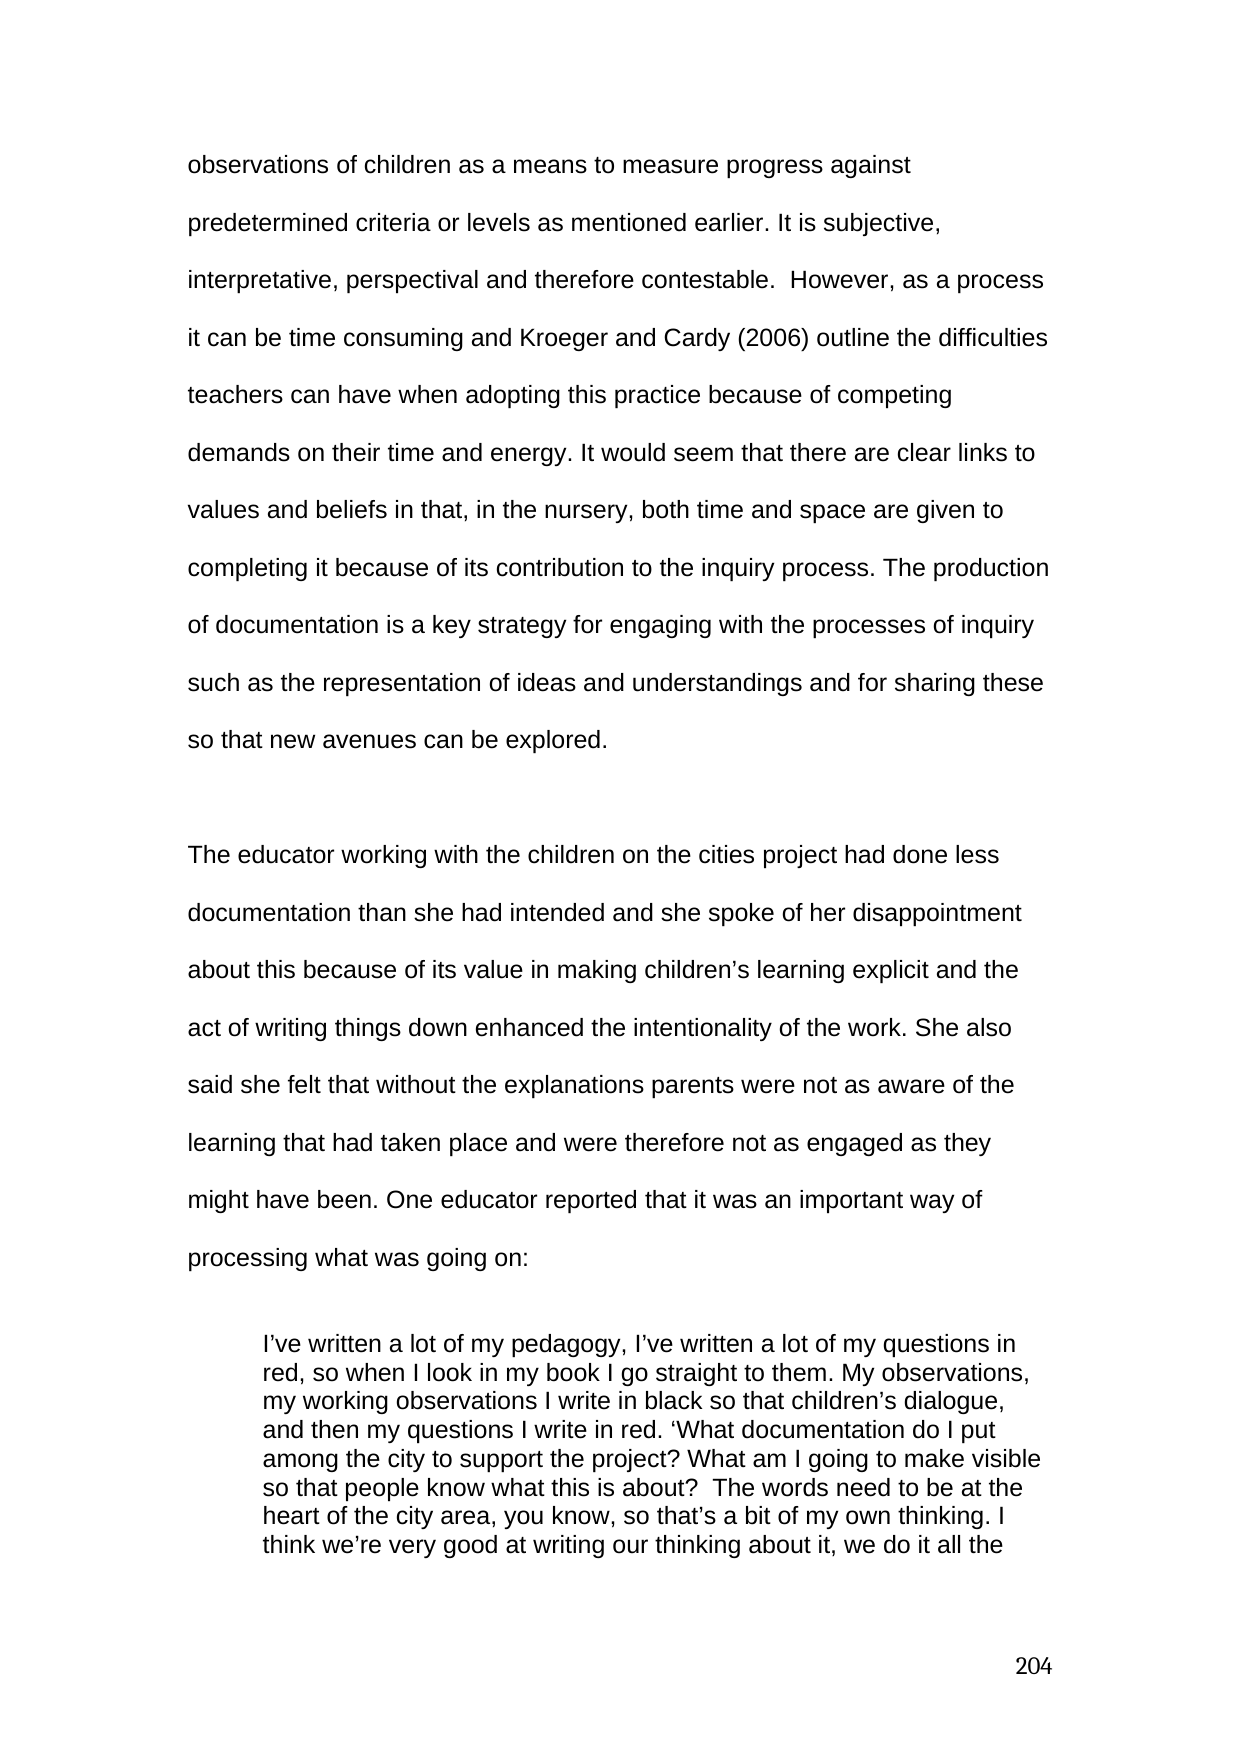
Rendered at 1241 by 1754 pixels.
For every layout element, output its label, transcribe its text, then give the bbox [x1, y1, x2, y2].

text The educator working with the children on the cities project had done less documentation than she had intended and she spoke of her disappointment about this because of its value in making children’s learning explicit and the act of writing things down enhanced the intentionality of the work. She also said she felt that without the explanations parents were not as aware of the learning that had taken place and were therefore not as engaged as they might have been. One educator reported that it was an important way of processing what was going on: [187, 840, 1053, 1271]
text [262, 1329, 1053, 1559]
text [187, 150, 1053, 754]
